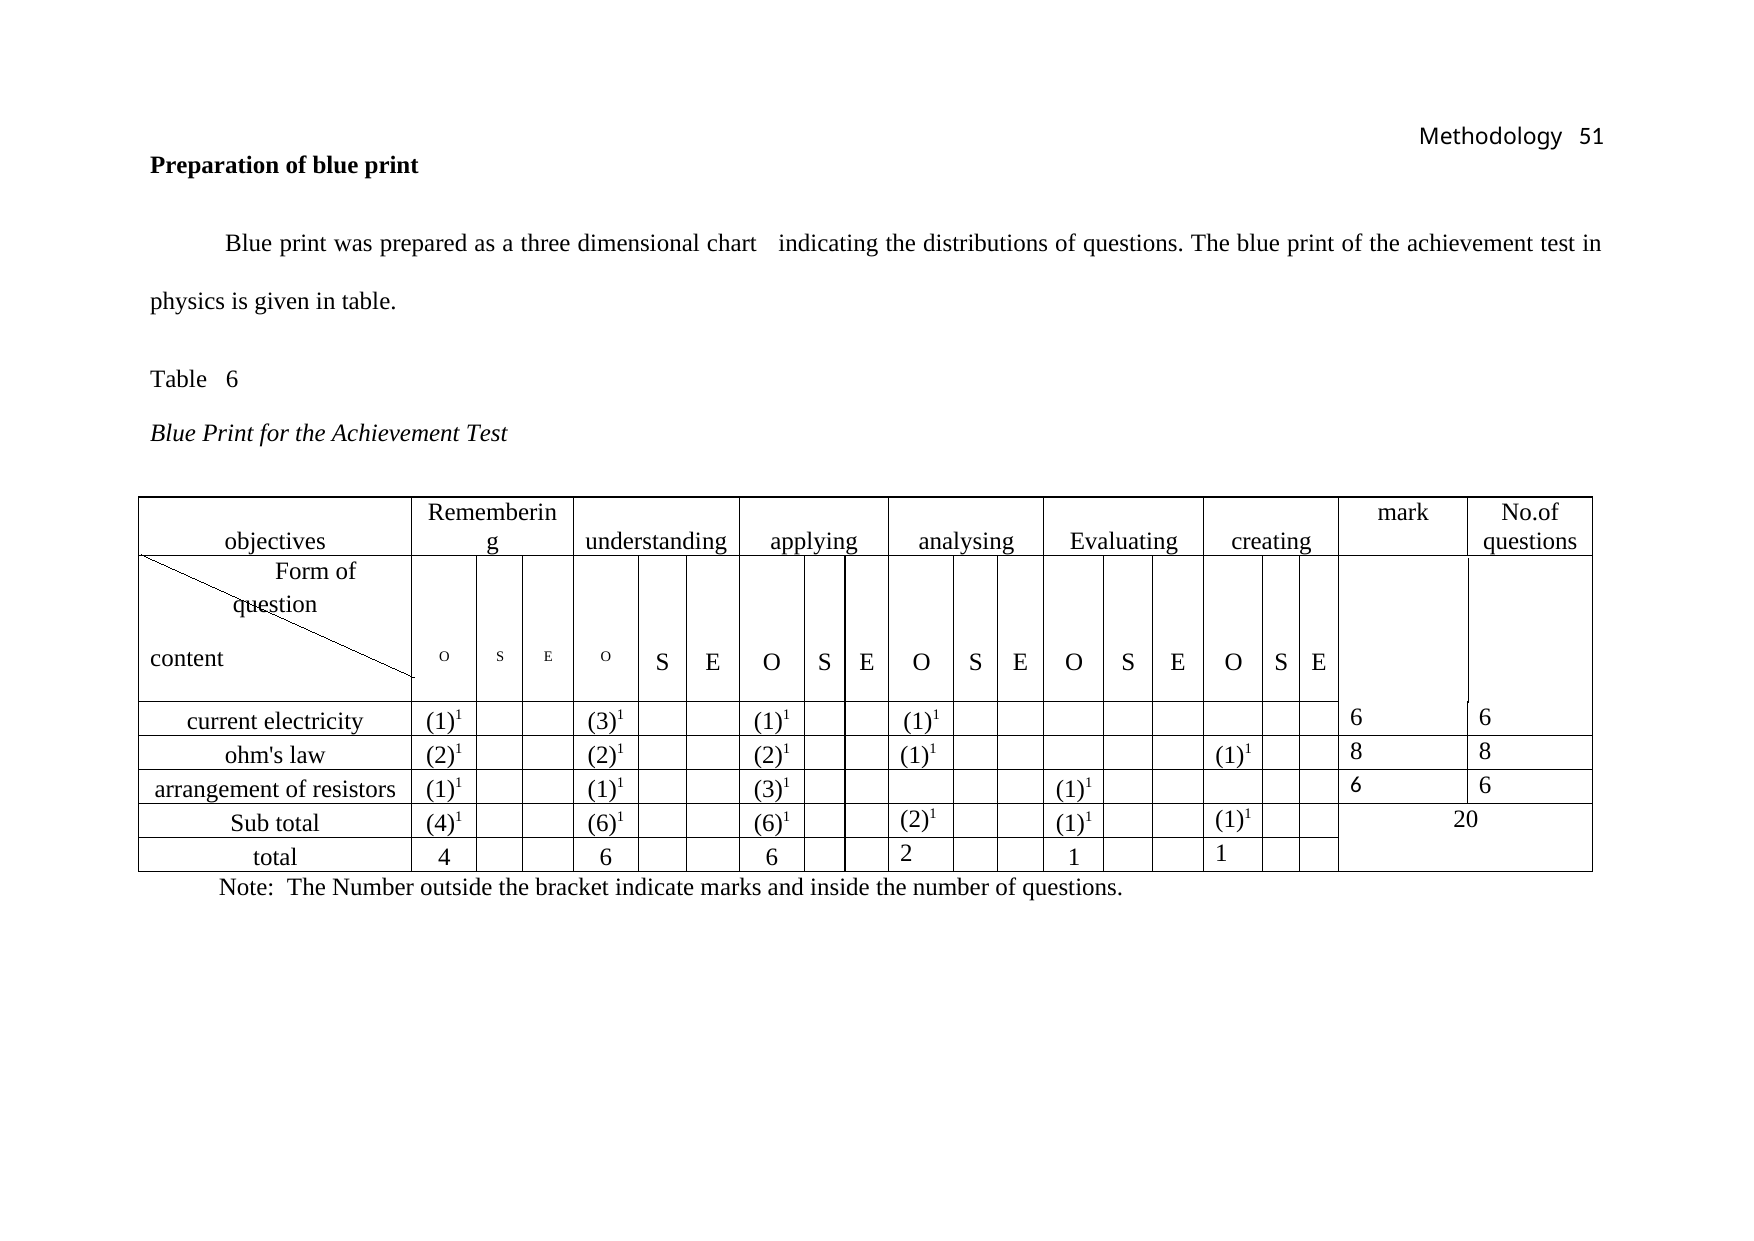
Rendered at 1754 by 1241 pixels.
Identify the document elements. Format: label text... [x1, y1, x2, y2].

table_cell (2)1 [574, 736, 638, 769]
table_header creating [1204, 498, 1338, 555]
table_cell Form of question content [139, 556, 411, 701]
table_cell [954, 804, 997, 837]
table_cell S [1104, 556, 1152, 701]
table_cell [1044, 702, 1103, 735]
table_cell (1)1 [1204, 736, 1262, 769]
table_cell [846, 838, 888, 871]
table_cell [1263, 770, 1299, 803]
table_cell ohm's law [139, 736, 411, 769]
table_cell [1104, 702, 1152, 735]
table_cell [998, 838, 1043, 871]
table_header analysing [889, 498, 1043, 555]
table_cell [477, 804, 522, 837]
table_cell [846, 702, 888, 735]
table_cell [998, 736, 1043, 769]
table_cell [1263, 838, 1299, 871]
table_header mark [1339, 498, 1467, 555]
table_cell (1)1 [574, 770, 638, 803]
table_header No.of questions [1468, 498, 1592, 555]
table_cell [805, 736, 844, 769]
table_cell (2)1 [740, 736, 804, 769]
table_header applying [740, 498, 888, 555]
table_cell [477, 770, 522, 803]
table_cell [639, 804, 686, 837]
table_cell [1300, 838, 1338, 871]
table_cell [523, 838, 573, 871]
table_cell total [139, 838, 411, 871]
table_cell O [740, 556, 804, 701]
table_cell 6 [1468, 770, 1592, 803]
table_cell [523, 804, 573, 837]
table_cell [1263, 804, 1299, 837]
table_cell [1153, 770, 1203, 803]
text Table 6 [150, 364, 1604, 393]
table_cell (4)1 [412, 804, 476, 837]
table_cell [477, 838, 522, 871]
table_cell [639, 736, 686, 769]
table_cell [846, 736, 888, 769]
table_cell [805, 838, 844, 871]
table_cell S [1263, 556, 1299, 701]
table_cell O [412, 556, 476, 701]
table_cell 8 [1339, 736, 1467, 769]
table_cell [687, 770, 739, 803]
table_cell 2 [889, 838, 953, 871]
text Blue print was prepared as a three dimensional chart indicating the distributions of questions. The blue print of the achievement test in physics is given in table. [150, 228, 1604, 314]
table_cell 6 [1339, 701, 1467, 735]
table_cell [639, 770, 686, 803]
table_cell [1153, 838, 1203, 871]
table_cell [805, 702, 844, 735]
table_cell (1)1 [1044, 804, 1103, 837]
table_cell [1339, 556, 1592, 701]
table_cell E [998, 556, 1043, 701]
table_cell [1104, 838, 1152, 871]
table_cell [1153, 736, 1203, 769]
table_cell E [846, 556, 888, 701]
text Blue Print for the Achievement Test [150, 418, 1604, 447]
table_cell [477, 702, 522, 735]
table_cell E [1153, 556, 1203, 701]
table_cell (3)1 [574, 702, 638, 735]
table_cell (2)1 [889, 804, 953, 837]
table_cell 8 [1468, 736, 1592, 769]
table_cell (1)1 [1044, 770, 1103, 803]
table_cell [1300, 736, 1338, 769]
table_cell (1)1 [1204, 804, 1262, 837]
table_cell [687, 804, 739, 837]
table_cell (1)1 [889, 736, 953, 769]
table_cell 1 [1044, 838, 1103, 871]
table_cell [954, 838, 997, 871]
table_cell [1153, 804, 1203, 837]
table_cell 6 [740, 838, 804, 871]
table_cell [954, 770, 997, 803]
table_cell (3)1 [740, 770, 804, 803]
table_cell [687, 702, 739, 735]
table_cell [889, 770, 953, 803]
table_cell [523, 702, 573, 735]
table_cell [1300, 770, 1338, 803]
table_cell [1153, 702, 1203, 735]
table_header Evaluating [1044, 498, 1203, 555]
table_header objectives [139, 498, 411, 555]
table_cell [805, 804, 844, 837]
table_cell Sub total [139, 804, 411, 837]
table_cell (1)1 [412, 702, 476, 735]
table_cell (6)1 [740, 804, 804, 837]
table_cell [477, 736, 522, 769]
table_cell (1)1 [889, 702, 953, 735]
table_cell E [523, 556, 573, 701]
table_cell S [639, 556, 686, 701]
table_cell S [805, 556, 844, 701]
table_cell O [1044, 556, 1103, 701]
table_cell O [574, 556, 638, 701]
table_cell (2)1 [412, 736, 476, 769]
table_cell [846, 770, 888, 803]
table_cell [1300, 804, 1338, 837]
table_cell [1263, 702, 1299, 735]
table_cell [998, 804, 1043, 837]
table_cell (1)1 [740, 702, 804, 735]
table_cell 6 [1468, 701, 1592, 735]
table_cell 4 [412, 838, 476, 871]
text Note: The Number outside the bracket indicate marks and inside the number of questions. [150, 872, 1604, 901]
table_cell [998, 702, 1043, 735]
table_cell S [477, 556, 522, 701]
table_cell [523, 770, 573, 803]
table_cell (1)1 [412, 770, 476, 803]
table_cell [639, 838, 686, 871]
table_cell [954, 736, 997, 769]
table_cell [1104, 770, 1152, 803]
text Preparation of blue print [150, 150, 1604, 179]
table_cell [846, 804, 888, 837]
table_cell 6 [574, 838, 638, 871]
table_cell 6 [1339, 770, 1467, 803]
table_cell [523, 736, 573, 769]
table_cell 20 [1339, 804, 1592, 871]
table_cell S [954, 556, 997, 701]
table_cell [954, 702, 997, 735]
table_cell [1204, 702, 1262, 735]
table_cell O [1204, 556, 1262, 701]
table_cell 1 [1204, 838, 1262, 871]
table_cell [1104, 804, 1152, 837]
table_cell E [1300, 556, 1338, 701]
table_cell [687, 838, 739, 871]
table_cell current electricity [139, 702, 411, 735]
table_cell [1044, 736, 1103, 769]
table_cell [1104, 736, 1152, 769]
table_cell [1263, 736, 1299, 769]
table_cell E [687, 556, 739, 701]
table_cell [805, 770, 844, 803]
table_cell [687, 736, 739, 769]
table_cell arrangement of resistors [139, 770, 411, 803]
table_cell (6)1 [574, 804, 638, 837]
table_header understanding [574, 498, 739, 555]
table_cell O [889, 556, 953, 701]
table_cell [1300, 702, 1338, 735]
table_cell [998, 770, 1043, 803]
table_cell [1204, 770, 1262, 803]
table_header Remembering [412, 498, 573, 555]
table_cell [639, 702, 686, 735]
